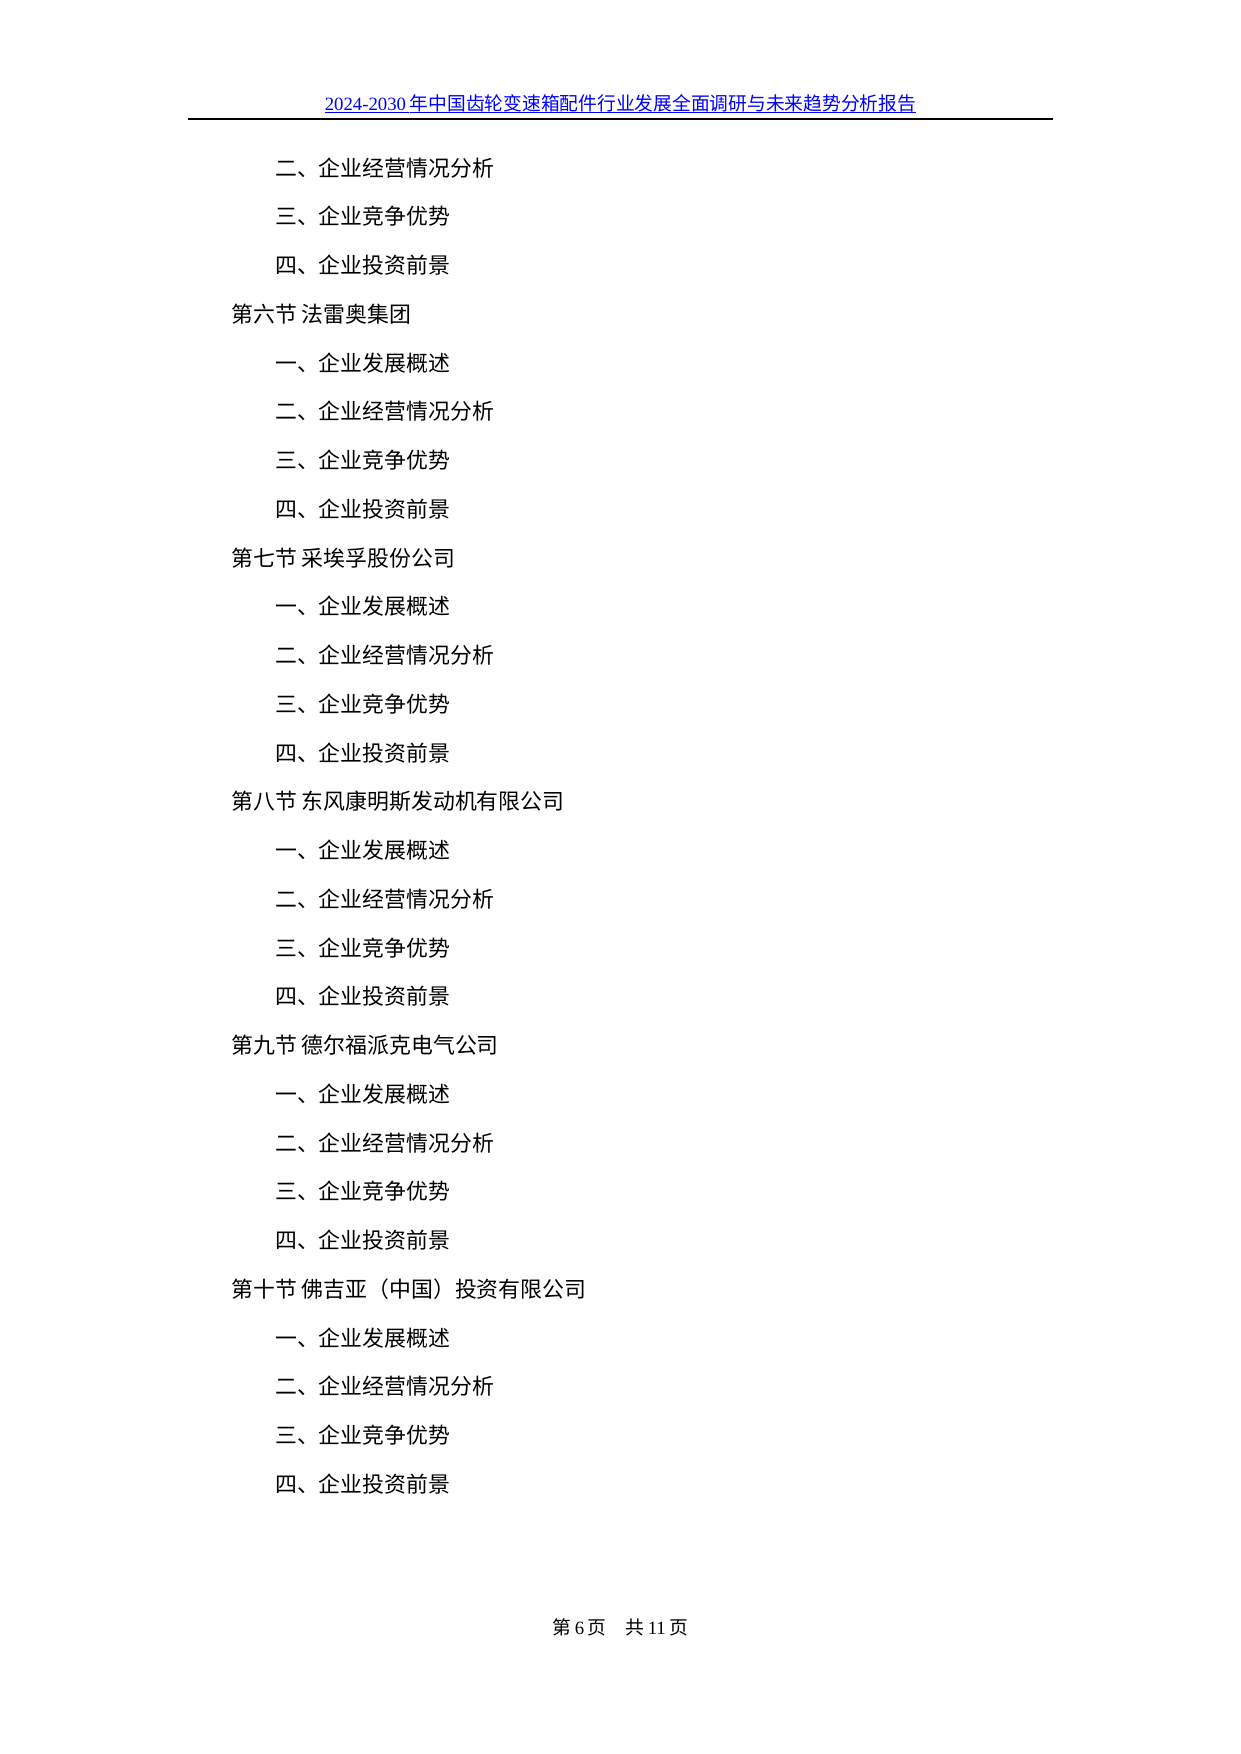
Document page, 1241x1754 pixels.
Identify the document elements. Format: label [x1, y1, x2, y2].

text [187, 150, 1053, 1499]
